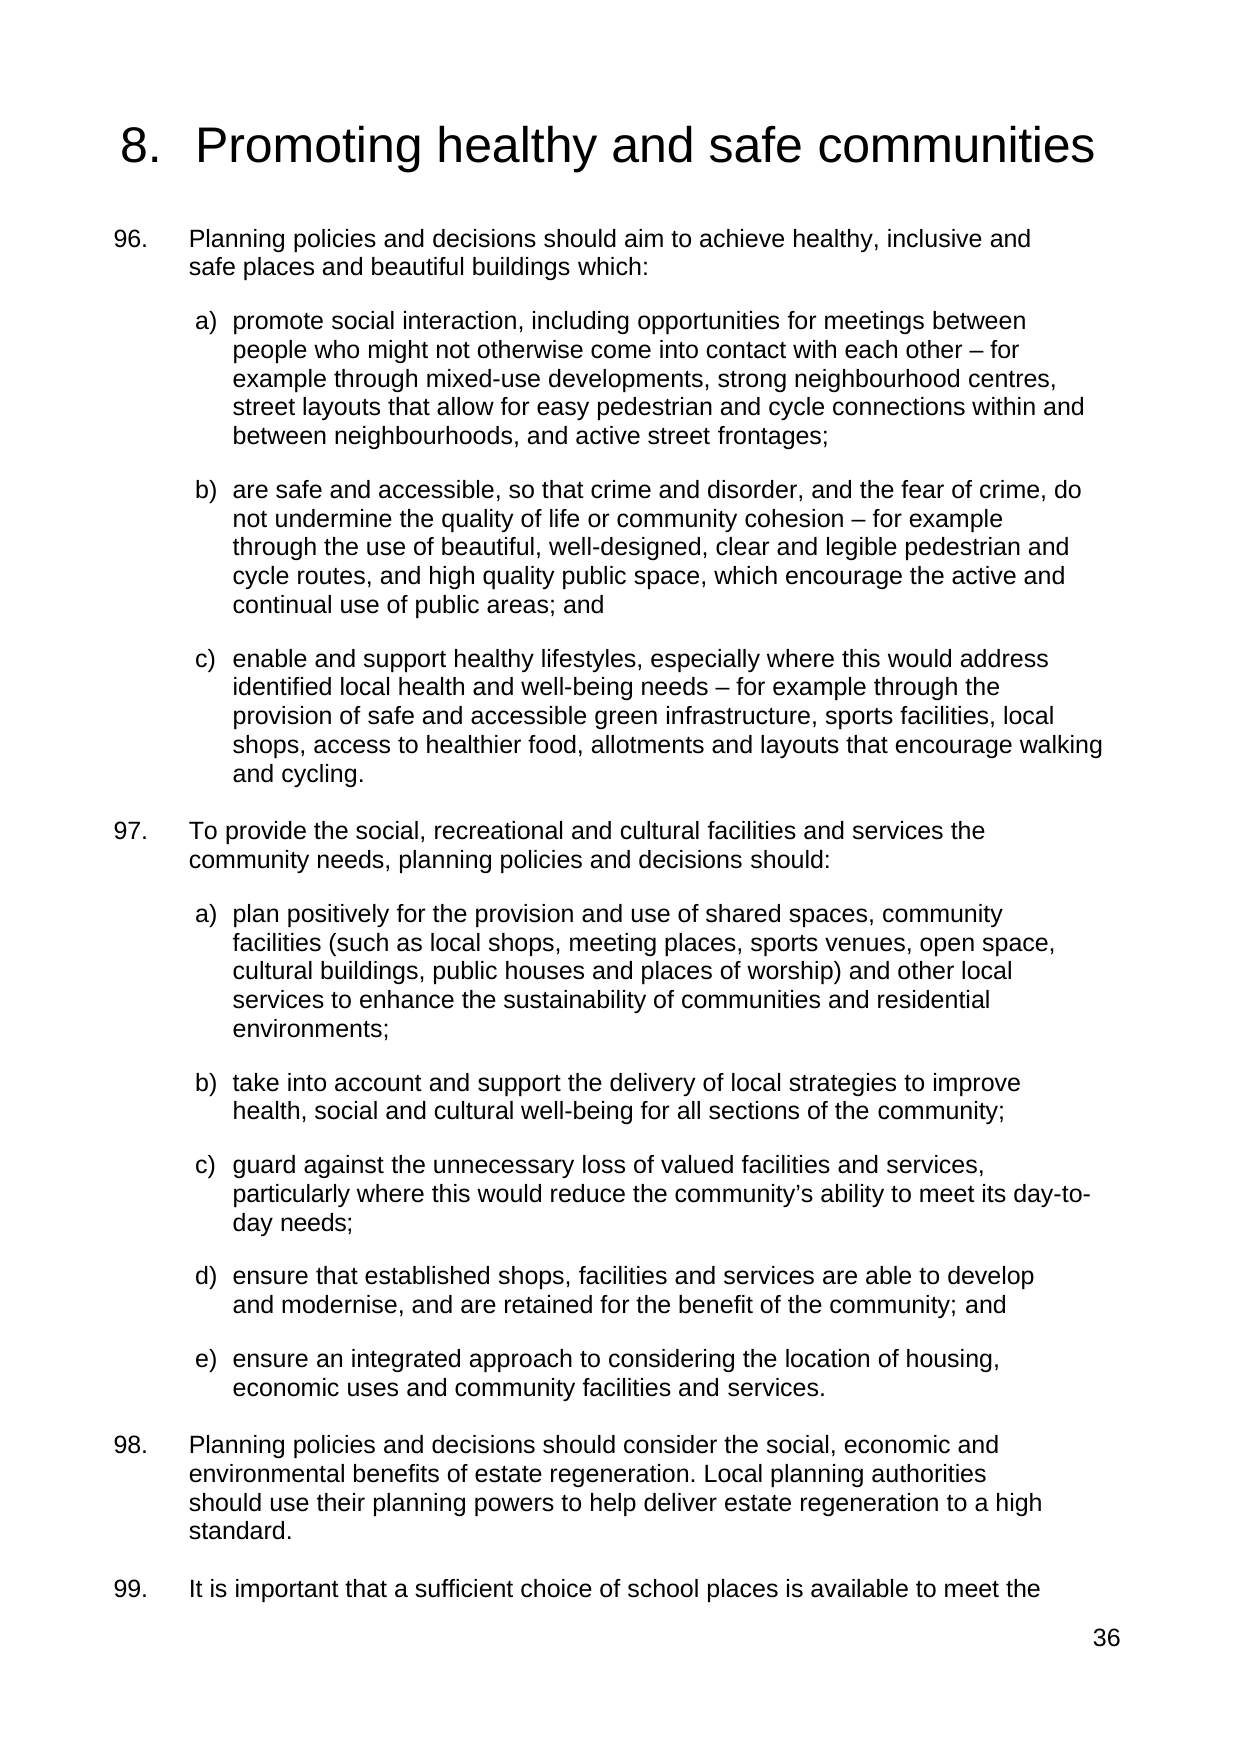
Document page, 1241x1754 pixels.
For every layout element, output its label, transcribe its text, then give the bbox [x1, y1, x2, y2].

list Planning policies and decisions should consider the social, economic and environmental benefits of estate regeneration. Local planning authorities should use their planning powers to help deliver estate regeneration to a high standard. [113, 1430, 1068, 1545]
list To provide the social, recreational and cultural facilities and services the community needs, planning policies and decisions should: [113, 816, 1108, 874]
list take into account and support the delivery of local strategies to improve health, social and cultural well-being for all sections of the community; [195, 1067, 1098, 1125]
list ensure an integrated approach to considering the location of housing, economic uses and community facilities and services. [195, 1344, 1109, 1401]
list promote social interaction, including opportunities for meetings between people who might not otherwise come into contact with each other – for example through mixed-use developments, strong neighbourhood centres, street layouts that allow for easy pedestrian and cycle connections within and between neighbourhoods, and active street frontages; [195, 306, 1107, 450]
list ensure that established shops, facilities and services are able to develop and modernise, and are retained for the benefit of the community; and [195, 1261, 1078, 1319]
list are safe and accessible, so that crime and disorder, and the fear of crime, do not undermine the quality of life or community cohesion – for example through the use of beautiful, well-designed, clear and legible pedestrian and cycle routes, and high quality public space, which encourage the active and continual use of public areas; and [195, 475, 1090, 619]
list guard against the unnecessary loss of valued facilities and services, particularly where this would reduce the community’s ability to meet its day-to-day needs; [195, 1150, 1107, 1236]
list enable and support healthy lifestyles, especially where this would address identified local health and well-being needs – for example through the provision of safe and accessible green infrastructure, sports facilities, local shops, access to healthier food, allotments and layouts that encourage walking and cycling. [195, 644, 1108, 787]
list plan positively for the provision and use of shared spaces, community facilities (such as local shops, meeting places, sports venues, open space, cultural buildings, public houses and places of worship) and other local services to enhance the sustainability of communities and residential environments; [195, 899, 1094, 1043]
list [113, 1574, 1085, 1602]
subtitle 8. Promoting healthy and safe communities [120, 116, 1142, 173]
list Planning policies and decisions should aim to achieve healthy, inclusive and safe places and beautiful buildings which: [113, 224, 1081, 281]
